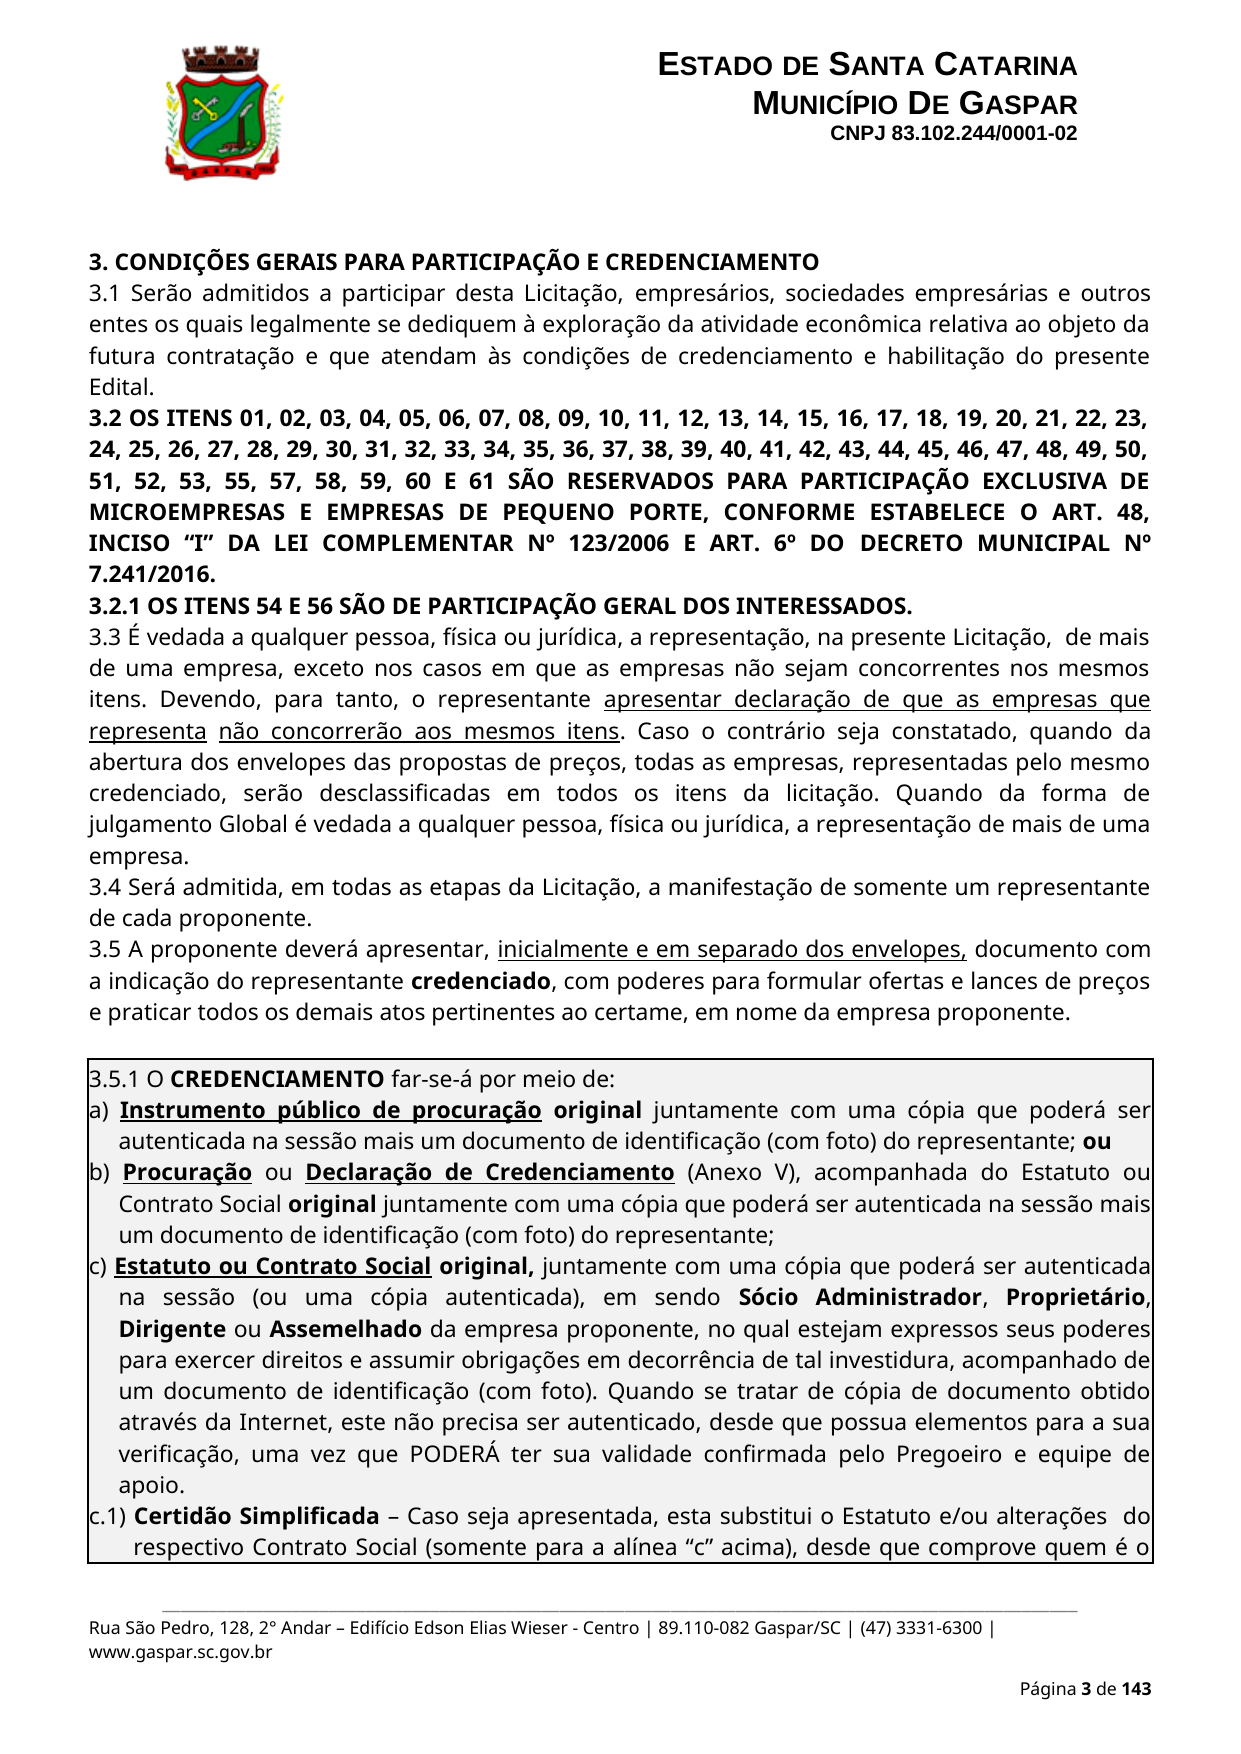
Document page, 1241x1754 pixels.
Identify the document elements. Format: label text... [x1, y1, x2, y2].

text b) Procuração ou Declaração de Credenciamento (Anexo V), acompanhada do Estatuto ou Contrato Social original juntamente com uma cópia que poderá ser autenticada na sessão mais um documento de identificação (com foto) do representante; [89, 1156, 1152, 1250]
text 3.1 Serão admitidos a participar desta Licitação, empresários, sociedades empresárias e outros entes os quais legalmente se dediquem à exploração da atividade econômica relativa ao objeto da futura contratação e que atendam às condições de credenciamento e habilitação do presente Edital. [89, 277, 1152, 402]
text 3.2 OS ITENS 01, 02, 03, 04, 05, 06, 07, 08, 09, 10, 11, 12, 13, 14, 15, 16, 17, 18, 19, 20, 21, 22, 23, 24, 25, 26, 27, 28, 29, 30, 31, 32, 33, 34, 35, 36, 37, 38, 39, 40, 41, 42, 43, 44, 45, 46, 47, 48, 49, 50, 51, 52, 53, 55, 57, 58, 59, 60 E 61 SÃO RESERVADOS PARA PARTICIPAÇÃO EXCLUSIVA DE MICROEMPRESAS E EMPRESAS DE PEQUENO PORTE, CONFORME ESTABELECE O ART. 48, INCISO “I” DA LEI COMPLEMENTAR Nº 123/2006 E ART. 6º DO DECRETO MUNICIPAL Nº 7.241/2016. [89, 402, 1152, 589]
text 3.5 A proponente deverá apresentar, inicialmente e em separado dos envelopes, documento com a indicação do representante credenciado, com poderes para formular ofertas e lances de preços e praticar todos os demais atos pertinentes ao certame, em nome da empresa proponente. [89, 933, 1152, 1027]
text a) Instrumento público de procuração original juntamente com uma cópia que poderá ser autenticada na sessão mais um documento de identificação (com foto) do representante; ou [89, 1094, 1152, 1156]
text 3.2.1 OS ITENS 54 E 56 SÃO DE PARTICIPAÇÃO GERAL DOS INTERESSADOS. [89, 589, 1152, 621]
picture [162, 44, 289, 183]
text 3. CONDIÇÕES GERAIS PARA PARTICIPAÇÃO E CREDENCIAMENTO [89, 246, 1152, 277]
text 3.4 Será admitida, em todas as etapas da Licitação, a manifestação de somente um representante de cada proponente. [89, 871, 1152, 933]
text 3.3 É vedada a qualquer pessoa, física ou jurídica, a representação, na presente Licitação, de mais de uma empresa, exceto nos casos em que as empresas não sejam concorrentes nos mesmos itens. Devendo, para tanto, o representante apresentar declaração de que as empresas que representa não concorrerão aos mesmos itens. Caso o contrário seja constatado, quando da abertura dos envelopes das propostas de preços, todas as empresas, representadas pelo mesmo credenciado, serão desclassificadas em todos os itens da licitação. Quando da forma de julgamento Global é vedada a qualquer pessoa, física ou jurídica, a representação de mais de uma empresa. [89, 621, 1152, 871]
text 3.5.1 O CREDENCIAMENTO far-se-á por meio de: [89, 1060, 1152, 1094]
text c) Estatuto ou Contrato Social original, juntamente com uma cópia que poderá ser autenticada na sessão (ou uma cópia autenticada), em sendo Sócio Administrador, Proprietário, Dirigente ou Assemelhado da empresa proponente, no qual estejam expressos seus poderes para exercer direitos e assumir obrigações em decorrência de tal investidura, acompanhado de um documento de identificação (com foto). Quando se tratar de cópia de documento obtido através da Internet, este não precisa ser autenticado, desde que possua elementos para a sua verificação, uma vez que PODERÁ ter sua validade confirmada pelo Pregoeiro e equipe de apoio. [89, 1250, 1152, 1496]
